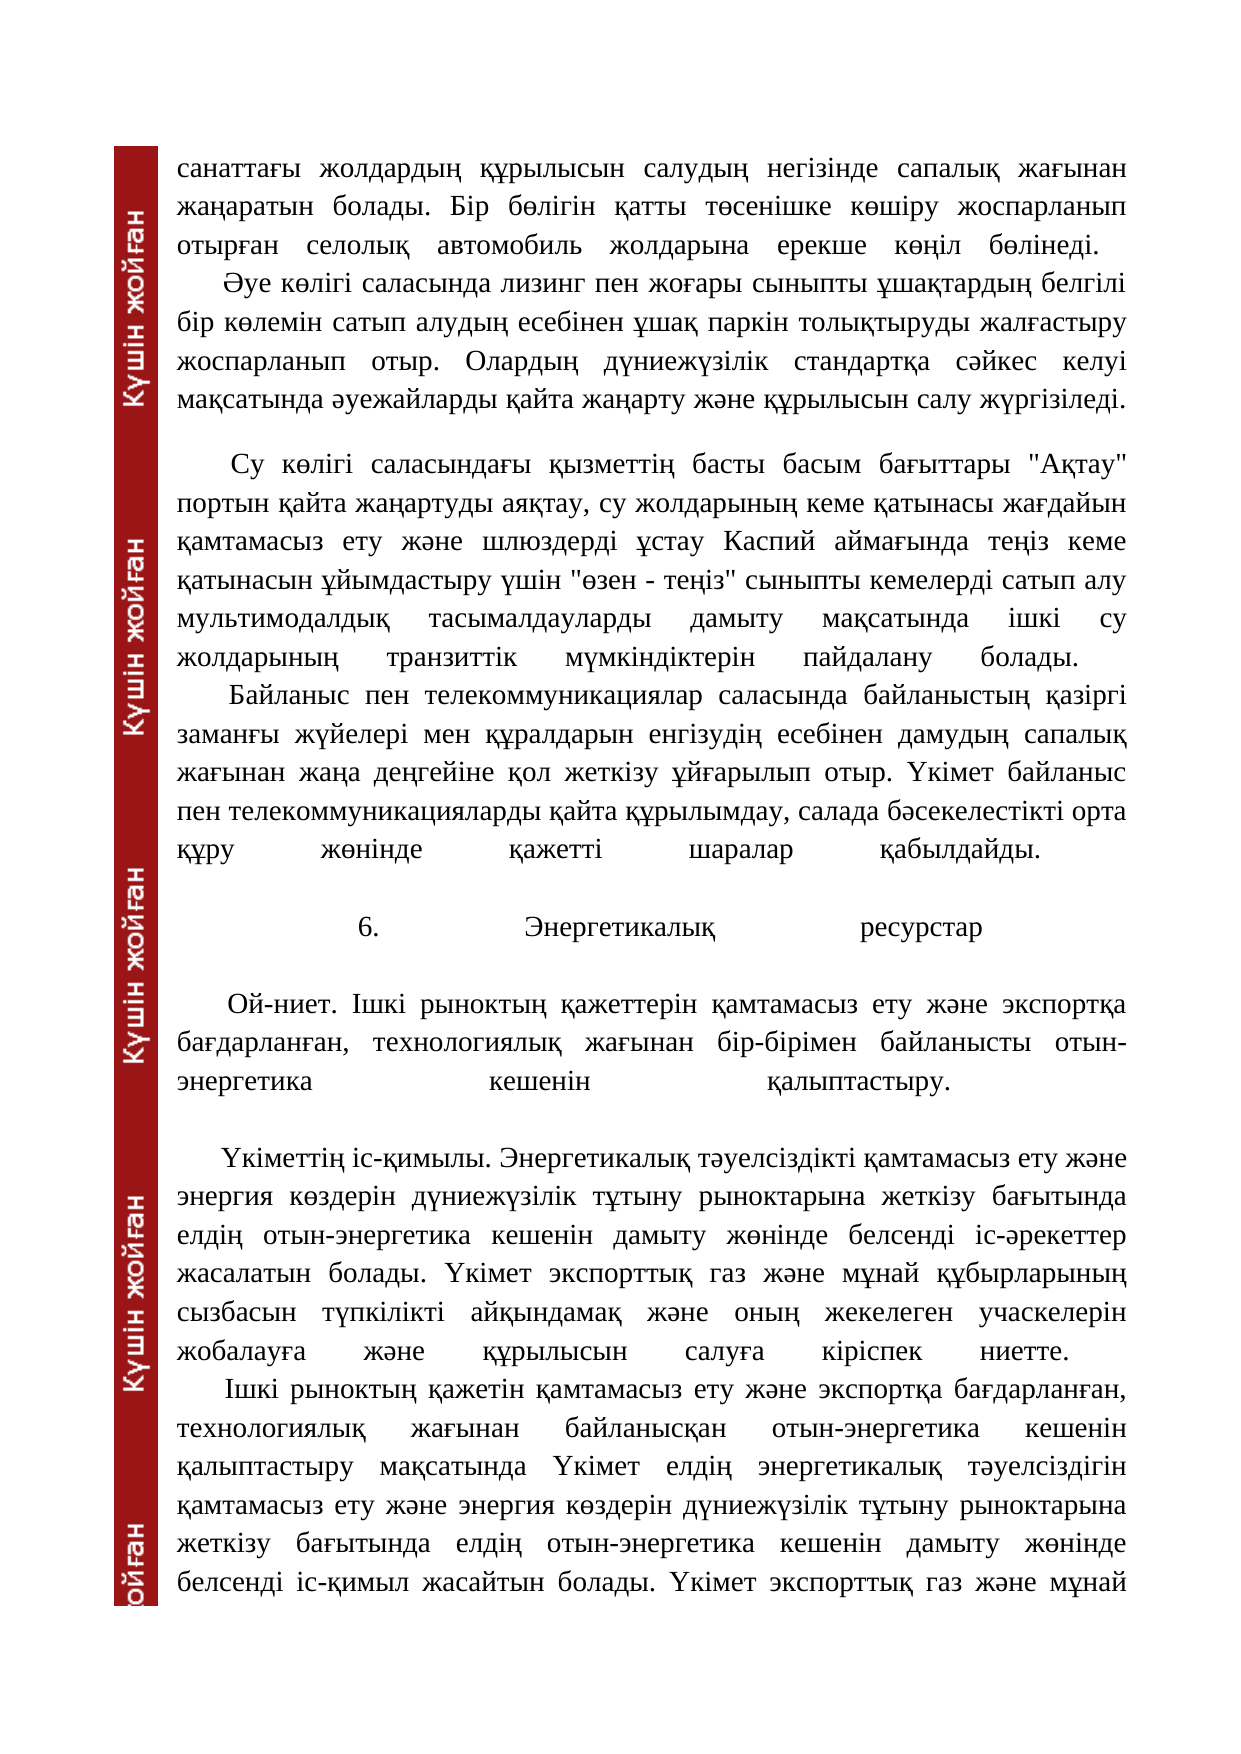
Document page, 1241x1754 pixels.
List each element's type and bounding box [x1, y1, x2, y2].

picture [114, 146, 158, 150]
picture [114, 1597, 158, 1606]
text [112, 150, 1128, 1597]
